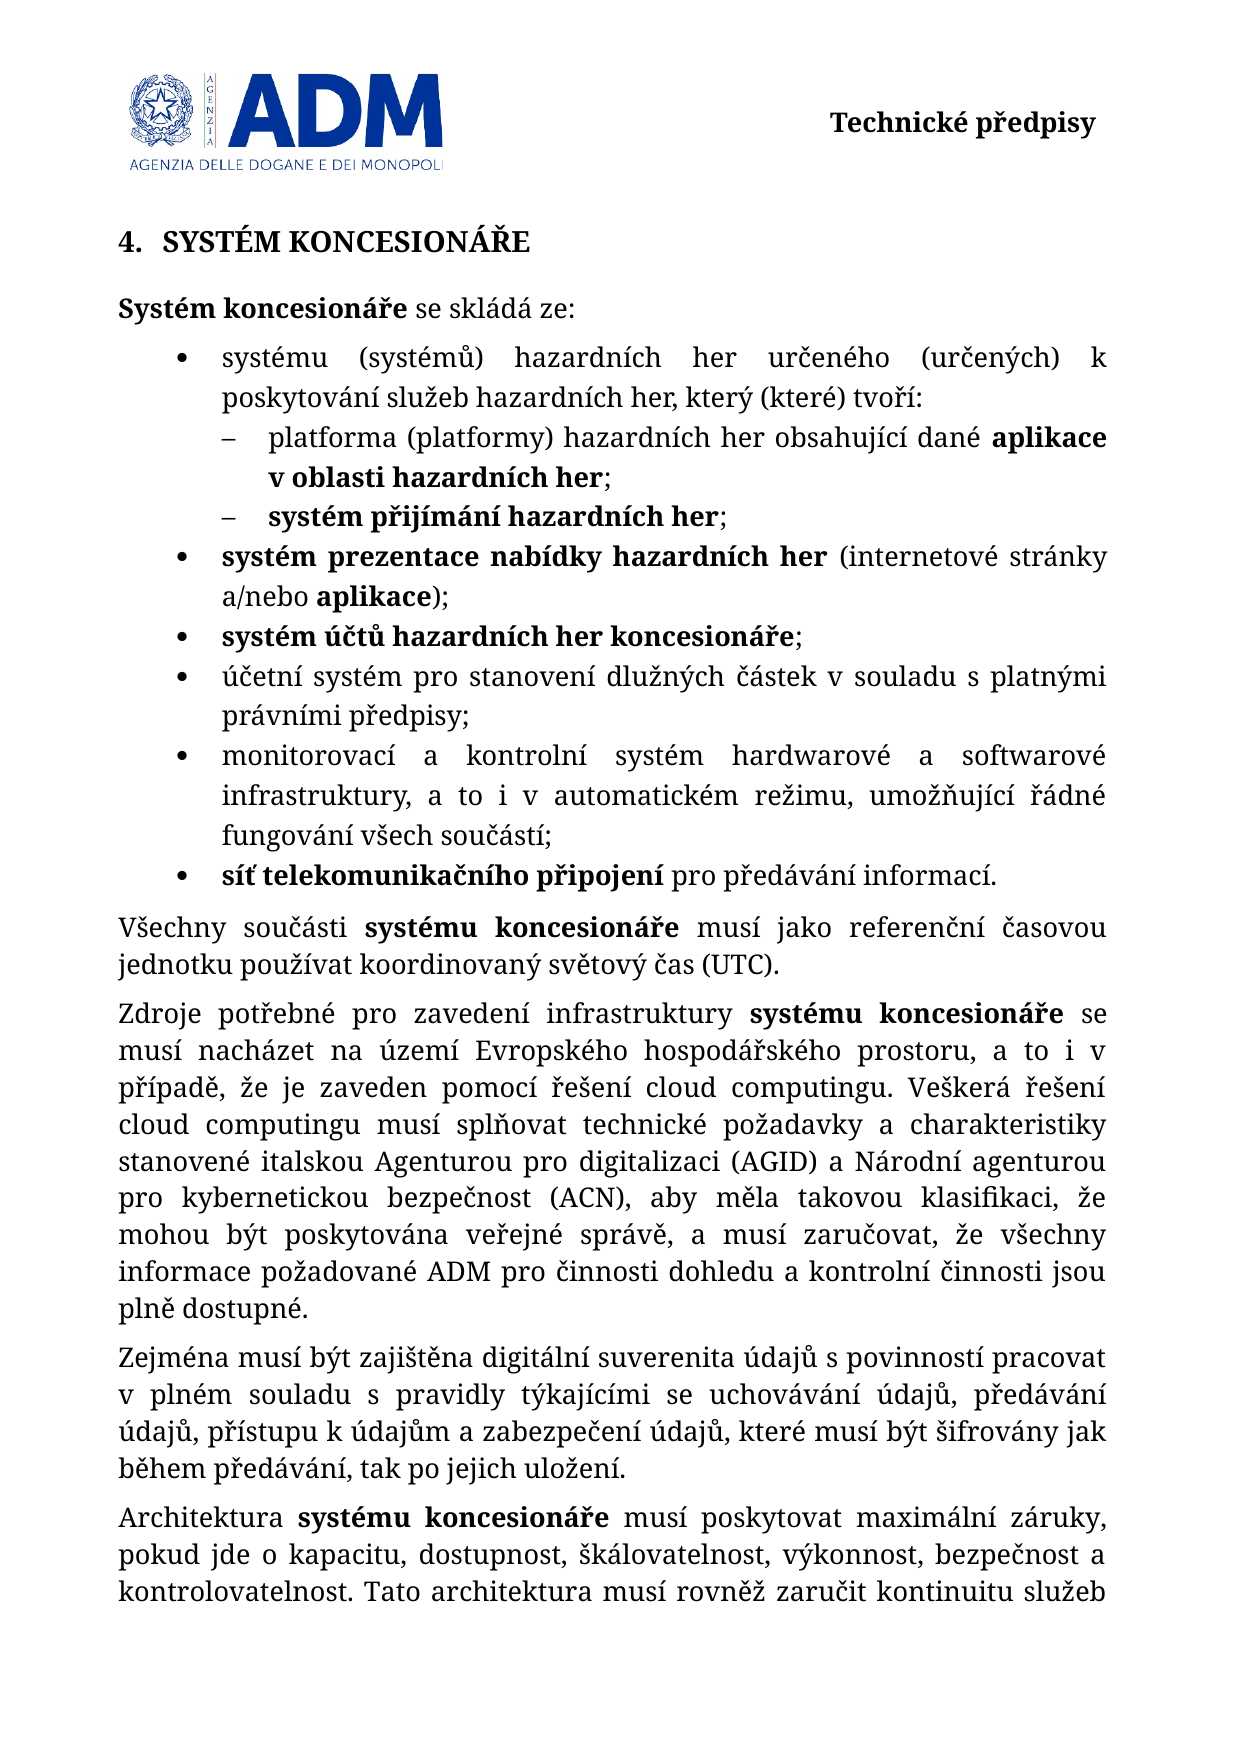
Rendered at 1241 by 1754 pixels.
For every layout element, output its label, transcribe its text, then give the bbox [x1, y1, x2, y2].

list systém účtů hazardních her koncesionáře; [177, 617, 1107, 654]
text Systém koncesionáře se skládá ze: [118, 289, 1107, 326]
list platforma (platformy) hazardních her obsahující dané aplikace v oblasti hazardních her; [222, 418, 1107, 495]
text Všechny součásti systému koncesionáře musí jako referenční časovou jednotku používat koordinovaný světový čas (UTC). [118, 908, 1107, 982]
list účetní systém pro stanovení dlužných částek v souladu s platnými právními předpisy; [177, 657, 1107, 734]
list síť telekomunikačního připojení pro předávání informací. [177, 856, 1107, 893]
picture [129, 73, 443, 170]
list monitorovací a kontrolní systém hardwarové a softwarové infrastruktury, a to i v automatickém režimu, umožňující řádné fungování všech součástí; [177, 737, 1107, 853]
list systém přijímání hazardních her; [222, 498, 1107, 535]
list systém prezentace nabídky hazardních her (internetové stránky a/nebo aplikace); [177, 538, 1107, 614]
list SYSTÉM KONCESIONÁŘE [118, 221, 1107, 261]
text Zejména musí být zajištěna digitální suverenita údajů s povinností pracovat v plném souladu s pravidly týkajícími se uchovávání údajů, předávání údajů, přístupu k údajům a zabezpečení údajů, které musí být šifrovány jak během předávání, tak po jejich uložení. [118, 1339, 1107, 1486]
list systému (systémů) hazardních her určeného (určených) k poskytování služeb hazardních her, který (které) tvoří: [177, 339, 1107, 415]
text Zdroje potřebné pro zavedení infrastruktury systému koncesionáře se musí nacházet na území Evropského hospodářského prostoru, a to i v případě, že je zaveden pomocí řešení cloud computingu. Veškerá řešení cloud computingu musí splňovat technické požadavky a charakteristiky stanovené italskou Agenturou pro digitalizaci (AGID) a Národní agenturou pro kybernetickou bezpečnost (ACN), aby měla takovou klasifikaci, že mohou být poskytována veřejné správě, a musí zaručovat, že všechny informace požadované ADM pro činnosti dohledu a kontrolní činnosti jsou plně dostupné. [118, 994, 1107, 1326]
